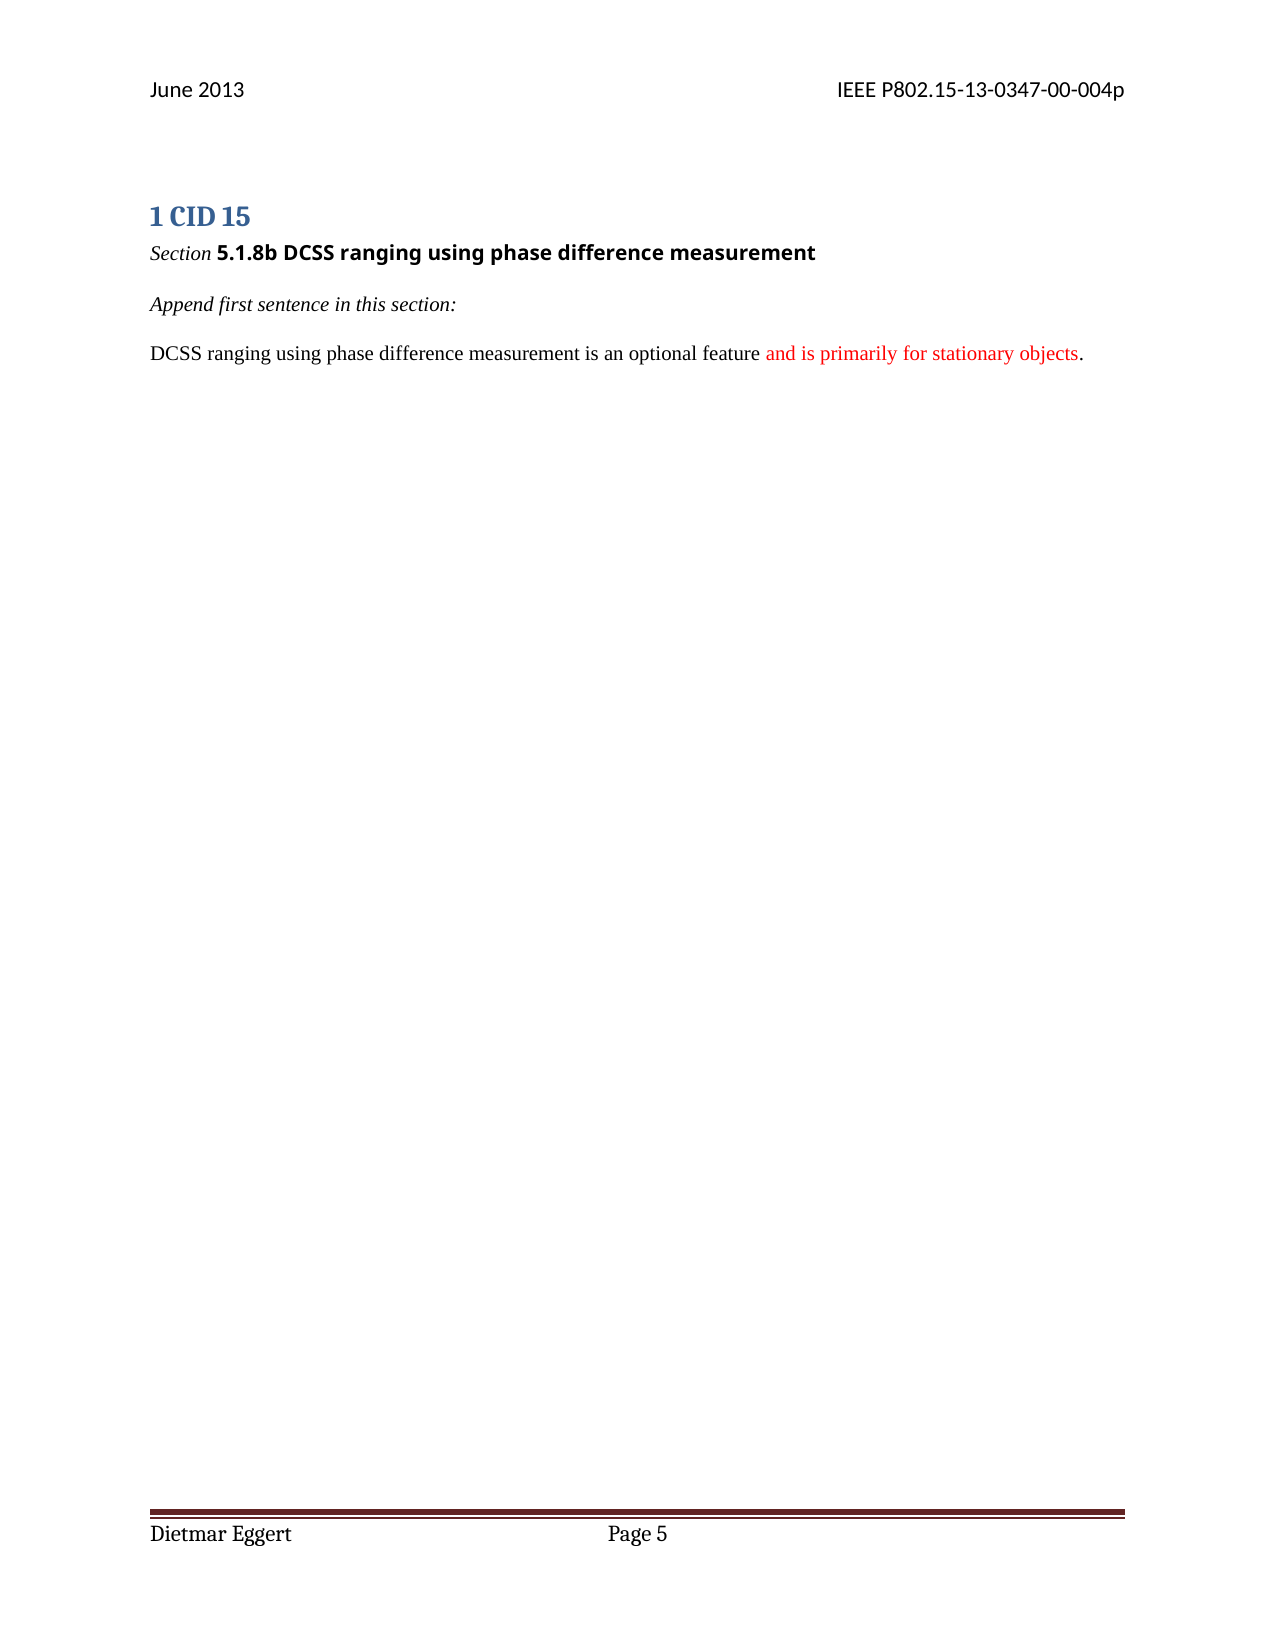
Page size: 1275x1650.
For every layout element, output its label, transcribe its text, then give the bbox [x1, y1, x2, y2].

text DCSS ranging using phase difference measurement is an optional feature and is primarily for stationary objects. [150, 340, 1125, 364]
subtitle 1 CID 15 [150, 200, 1125, 233]
text Section 5.1.8b DCSS ranging using phase difference measurement [150, 238, 1125, 267]
text Append first sentence in this section: [150, 292, 1125, 316]
